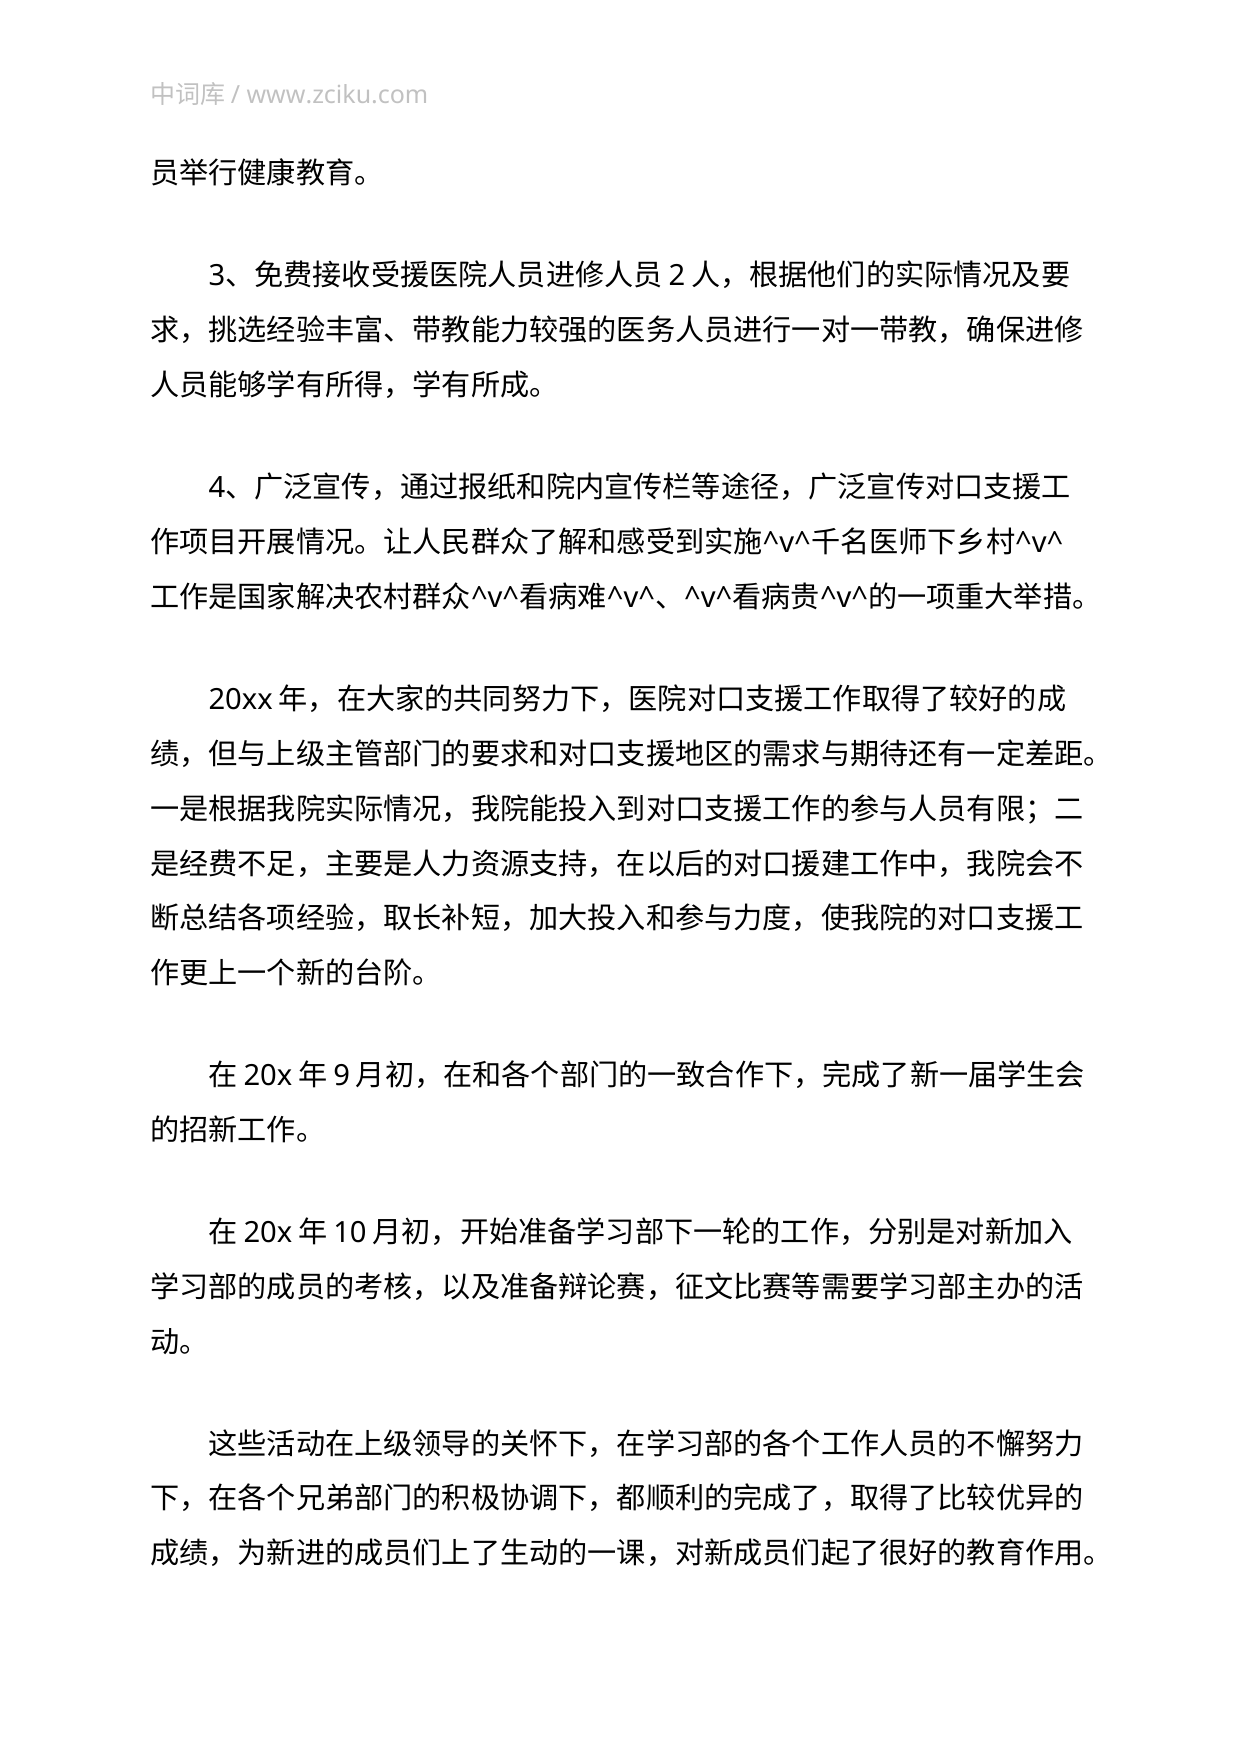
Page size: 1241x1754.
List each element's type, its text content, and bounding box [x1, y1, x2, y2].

text 20xx年，在大家的共同努力下，医院对口支援工作取得了较好的成绩，但与上级主管部门的要求和对口支援地区的需求与期待还有一定差距。一是根据我院实际情况，我院能投入到对口支援工作的参与人员有限；二是经费不足，主要是人力资源支持，在以后的对口援建工作中，我院会不断总结各项经验，取长补短，加大投入和参与力度，使我院的对口支援工作更上一个新的台阶。 [150, 675, 1090, 992]
text 这些活动在上级领导的关怀下，在学习部的各个工作人员的不懈努力下，在各个兄弟部门的积极协调下，都顺利的完成了，取得了比较优异的成绩，为新进的成员们上了生动的一课，对新成员们起了很好的教育作用。 [150, 1420, 1090, 1572]
text 在20x年9月初，在和各个部门的一致合作下，完成了新一届学生会的招新工作。 [150, 1052, 1090, 1149]
text 4、广泛宣传，通过报纸和院内宣传栏等途径，广泛宣传对口支援工作项目开展情况。让人民群众了解和感受到实施^v^千名医师下乡村^v^工作是国家解决农村群众^v^看病难^v^、^v^看病贵^v^的一项重大举措。 [150, 463, 1090, 616]
text 3、免费接收受援医院人员进修人员2人，根据他们的实际情况及要求，挑选经验丰富、带教能力较强的医务人员进行一对一带教，确保进修人员能够学有所得，学有所成。 [150, 252, 1090, 404]
text 在20x年10月初，开始准备学习部下一轮的工作，分别是对新加入学习部的成员的考核，以及准备辩论赛，征文比赛等需要学习部主办的活动。 [150, 1208, 1090, 1361]
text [150, 150, 1090, 192]
